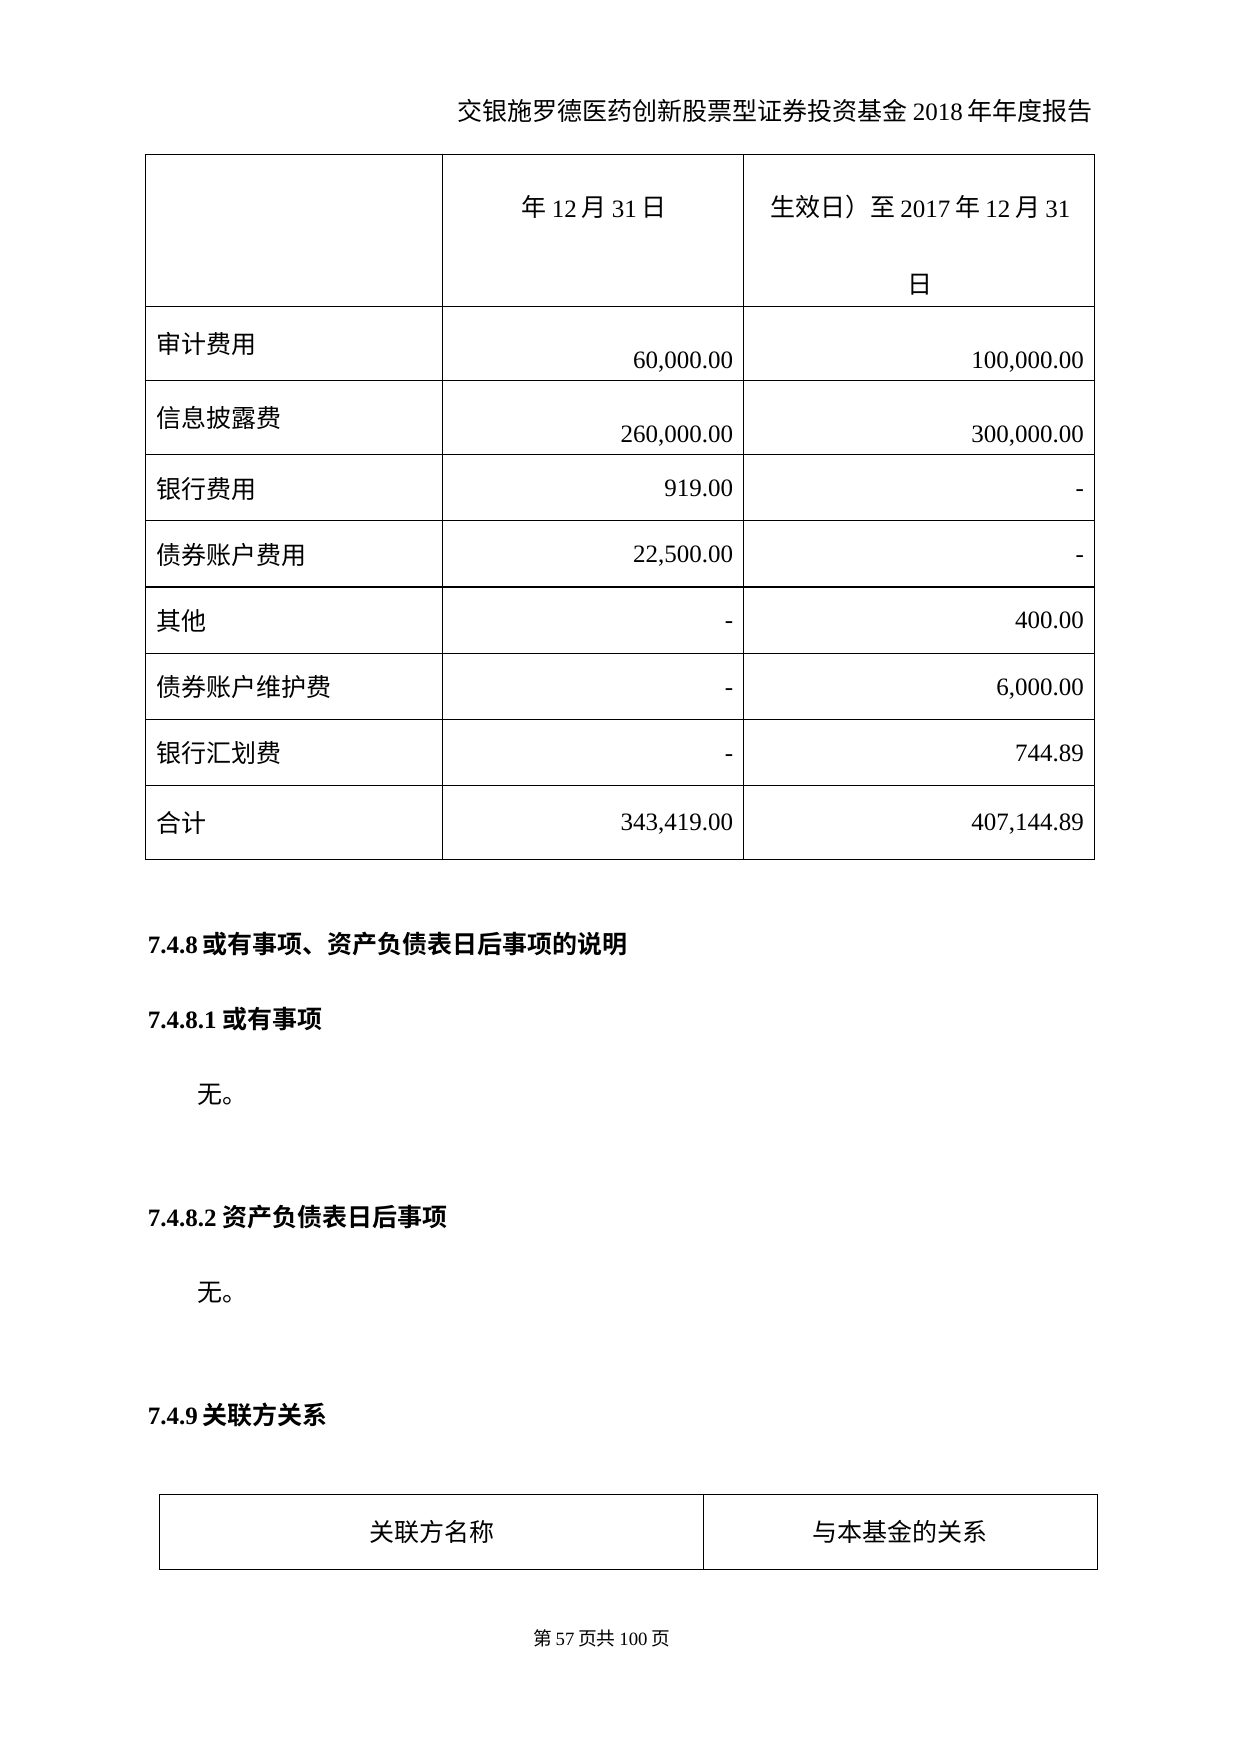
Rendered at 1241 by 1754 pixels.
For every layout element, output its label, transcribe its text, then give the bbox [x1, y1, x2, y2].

table_header 与本基金的关系 [704, 1495, 1097, 1568]
table_cell 22,500.00 [443, 521, 743, 586]
table_cell 343,419.00 [443, 786, 743, 859]
table_cell 744.89 [744, 720, 1094, 784]
table_cell 债券账户费用 [146, 521, 442, 586]
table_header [443, 155, 743, 306]
table_cell 银行汇划费 [146, 720, 442, 784]
table_cell 407,144.89 [744, 786, 1094, 859]
table_header 关联方名称 [160, 1495, 703, 1568]
table_cell - [443, 720, 743, 784]
table_cell 60,000.00 [443, 307, 743, 380]
table_cell 300,000.00 [744, 381, 1094, 454]
table_cell 6,000.00 [744, 654, 1094, 718]
table_cell 合计 [146, 786, 442, 859]
text 无。 [148, 1258, 1092, 1323]
text 7.4.9关联方关系 [148, 1381, 1092, 1446]
table_cell 100,000.00 [744, 307, 1094, 380]
table_header 项目 [146, 155, 442, 306]
table_cell 919.00 [443, 455, 743, 520]
table_cell 信息披露费 [146, 381, 442, 454]
table_cell - [443, 588, 743, 652]
table_cell 400.00 [744, 588, 1094, 652]
table_cell - [744, 455, 1094, 520]
subtitle 7.4.8.1 或有事项 [148, 985, 1092, 1050]
subtitle 7.4.8.2 资产负债表日后事项 [148, 1183, 1092, 1248]
subtitle 7.4.8或有事项、资产负债表日后事项的说明 [148, 910, 1092, 975]
text 无。 [148, 1061, 1092, 1126]
table_cell - [744, 521, 1094, 586]
table_cell 债券账户维护费 [146, 654, 442, 718]
table_cell 审计费用 [146, 307, 442, 380]
table_cell 银行费用 [146, 455, 442, 520]
table_cell 260,000.00 [443, 381, 743, 454]
table_cell - [443, 654, 743, 718]
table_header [744, 155, 1094, 306]
table_cell 其他 [146, 588, 442, 652]
